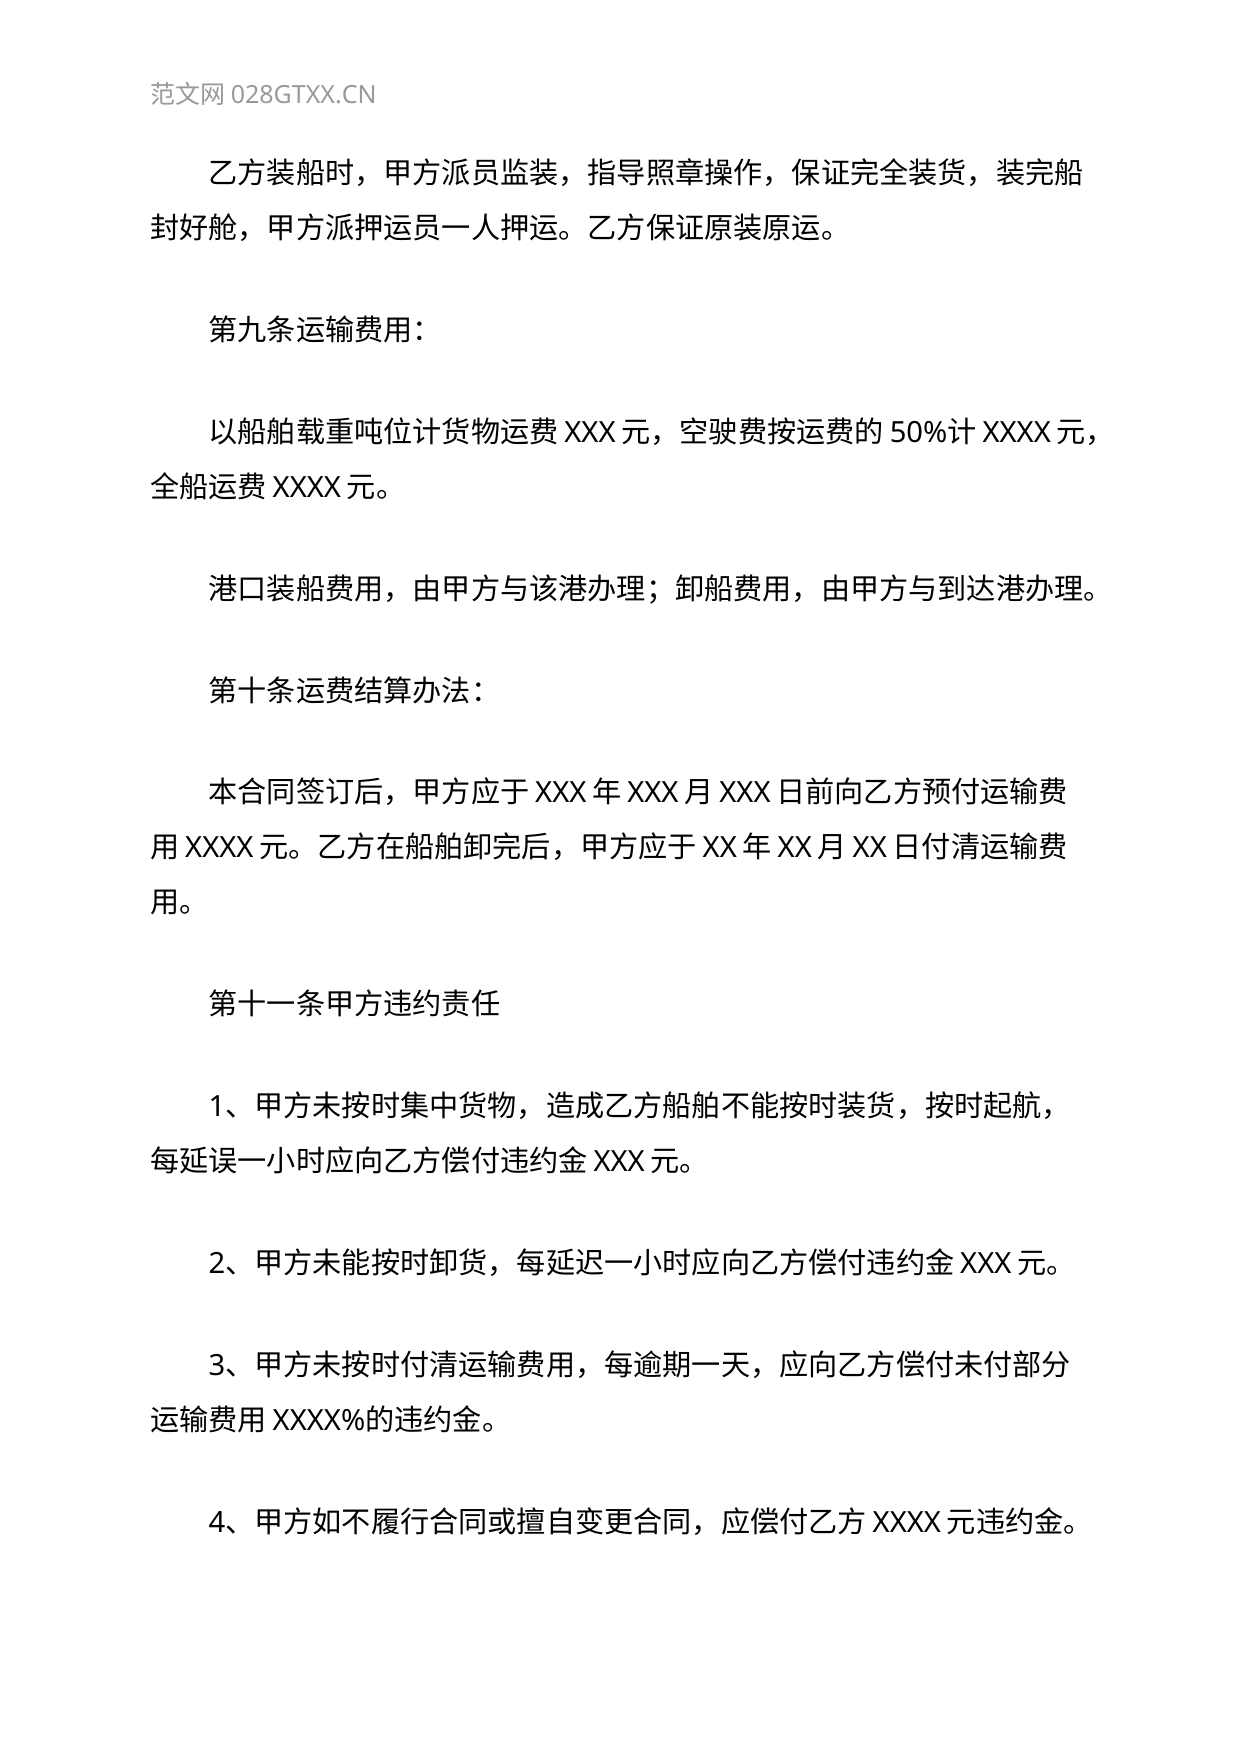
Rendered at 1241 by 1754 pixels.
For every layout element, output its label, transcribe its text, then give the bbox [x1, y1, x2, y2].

text 第九条运输费用： [150, 307, 1090, 349]
text 1、甲方未按时集中货物，造成乙方船舶不能按时装货，按时起航，每延误一小时应向乙方偿付违约金XXX元。 [150, 1082, 1090, 1180]
text 第十一条甲方违约责任 [150, 981, 1090, 1023]
text 乙方装船时，甲方派员监装，指导照章操作，保证完全装货，装完船封好舱，甲方派押运员一人押运。乙方保证原装原运。 [150, 150, 1090, 247]
text 第十条运费结算办法： [150, 667, 1090, 709]
text 以船舶载重吨位计货物运费XXX元，空驶费按运费的50%计XXXX元，全船运费XXXX元。 [150, 408, 1090, 506]
text 4、甲方如不履行合同或擅自变更合同，应偿付乙方XXXX元违约金。 [150, 1498, 1090, 1541]
text 2、甲方未能按时卸货，每延迟一小时应向乙方偿付违约金XXX元。 [150, 1239, 1090, 1282]
text 本合同签订后，甲方应于XXX年XXX月XXX日前向乙方预付运输费用XXXX元。乙方在船舶卸完后，甲方应于XX年XX月XX日付清运输费用。 [150, 769, 1090, 921]
text 港口装船费用，由甲方与该港办理；卸船费用，由甲方与到达港办理。 [150, 565, 1090, 608]
text 3、甲方未按时付清运输费用，每逾期一天，应向乙方偿付未付部分运输费用XXXX%的违约金。 [150, 1341, 1090, 1439]
